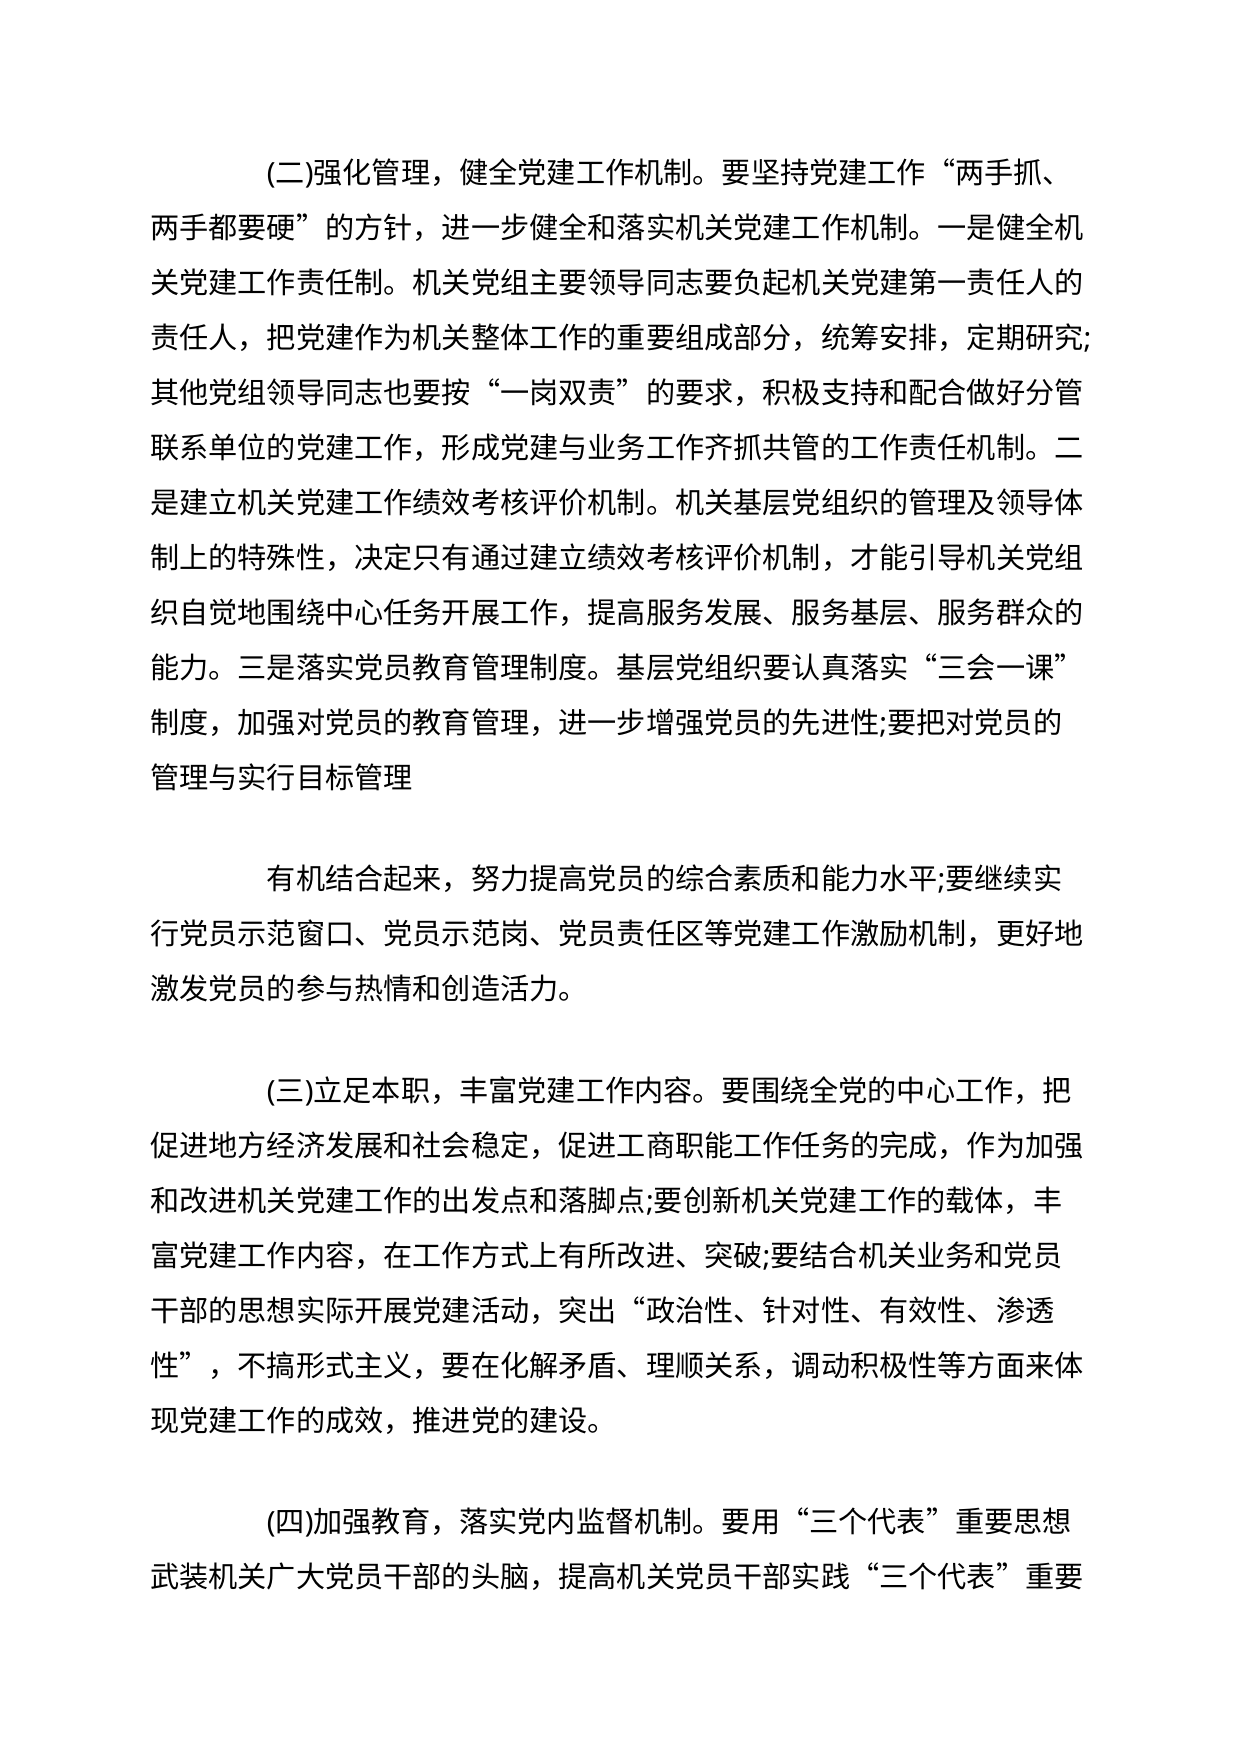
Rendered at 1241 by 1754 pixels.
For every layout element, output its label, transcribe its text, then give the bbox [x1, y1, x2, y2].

text 有机结合起来，努力提高党员的综合素质和能力水平;要继续实行党员示范窗口、党员示范岗、党员责任区等党建工作激励机制，更好地激发党员的参与热情和创造活力。 [150, 856, 1090, 1008]
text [150, 1499, 1090, 1596]
text (三)立足本职，丰富党建工作内容。要围绕全党的中心工作，把促进地方经济发展和社会稳定，促进工商职能工作任务的完成，作为加强和改进机关党建工作的出发点和落脚点;要创新机关党建工作的载体，丰富党建工作内容，在工作方式上有所改进、突破;要结合机关业务和党员干部的思想实际开展党建活动，突出“政治性、针对性、有效性、渗透性”，不搞形式主义，要在化解矛盾、理顺关系，调动积极性等方面来体现党建工作的成效，推进党的建设。 [150, 1068, 1090, 1439]
text (二)强化管理，健全党建工作机制。要坚持党建工作“两手抓、两手都要硬”的方针，进一步健全和落实机关党建工作机制。一是健全机关党建工作责任制。机关党组主要领导同志要负起机关党建第一责任人的责任人，把党建作为机关整体工作的重要组成部分，统筹安排，定期研究;其他党组领导同志也要按“一岗双责”的要求，积极支持和配合做好分管联系单位的党建工作，形成党建与业务工作齐抓共管的工作责任机制。二是建立机关党建工作绩效考核评价机制。机关基层党组织的管理及领导体制上的特殊性，决定只有通过建立绩效考核评价机制，才能引导机关党组织自觉地围绕中心任务开展工作，提高服务发展、服务基层、服务群众的能力。三是落实党员教育管理制度。基层党组织要认真落实“三会一课”制度，加强对党员的教育管理，进一步增强党员的先进性;要把对党员的管理与实行目标管理 [150, 150, 1090, 796]
